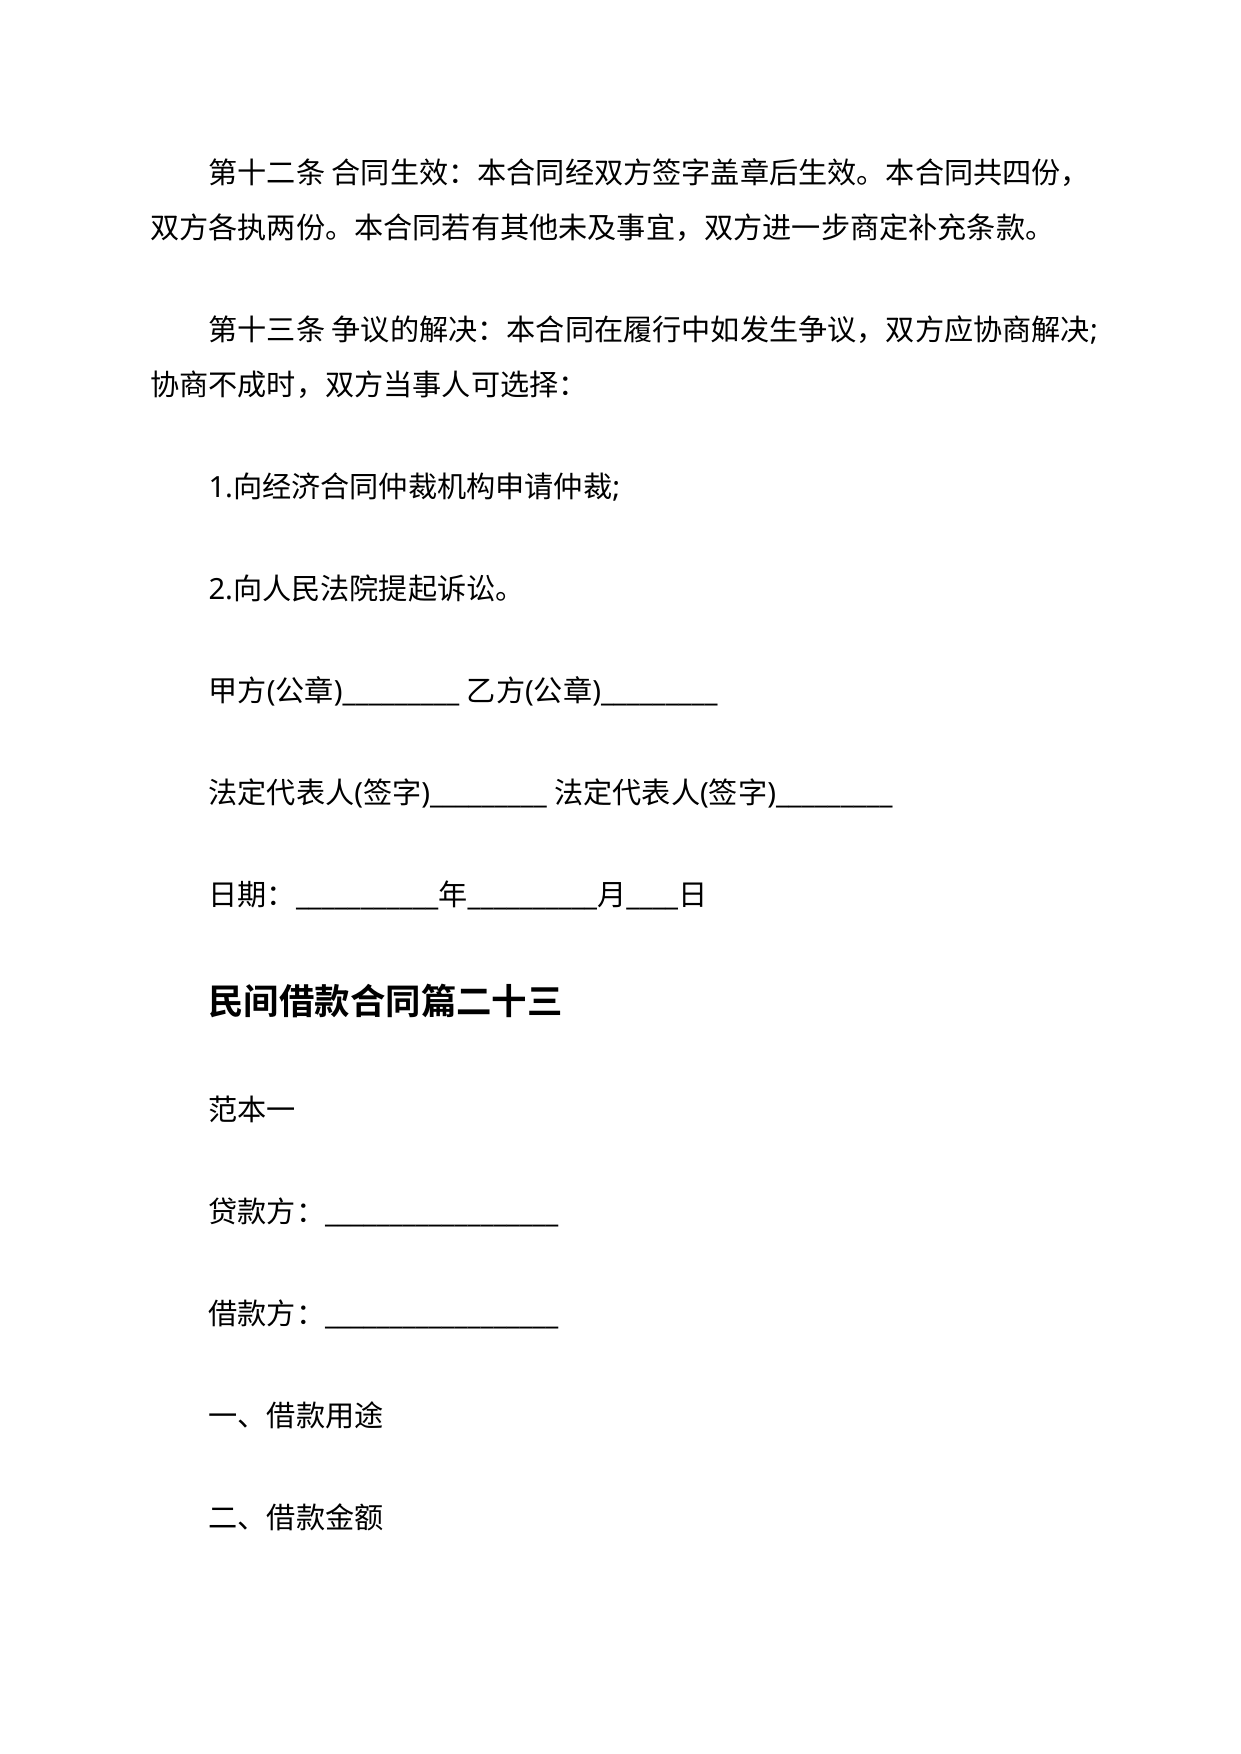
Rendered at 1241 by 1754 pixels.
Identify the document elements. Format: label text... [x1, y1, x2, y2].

text 贷款方：__________________ [150, 1188, 1090, 1231]
text 日期：___________年__________月____日 [150, 871, 1090, 914]
text 法定代表人(签字)_________ 法定代表人(签字)_________ [150, 769, 1090, 812]
text 第十三条 争议的解决：本合同在履行中如发生争议，双方应协商解决;协商不成时，双方当事人可选择： [150, 307, 1090, 404]
text 民间借款合同篇二十三 [150, 973, 1090, 1024]
text 2.向人民法院提起诉讼。 [150, 565, 1090, 608]
text 第十二条 合同生效：本合同经双方签字盖章后生效。本合同共四份，双方各执两份。本合同若有其他未及事宜，双方进一步商定补充条款。 [150, 150, 1090, 247]
text 范本一 [150, 1087, 1090, 1129]
text 借款方：__________________ [150, 1291, 1090, 1333]
text 1.向经济合同仲裁机构申请仲裁; [150, 463, 1090, 506]
text 一、借款用途 [150, 1392, 1090, 1435]
text 二、借款金额 [150, 1494, 1090, 1537]
text 甲方(公章)_________ 乙方(公章)_________ [150, 667, 1090, 710]
